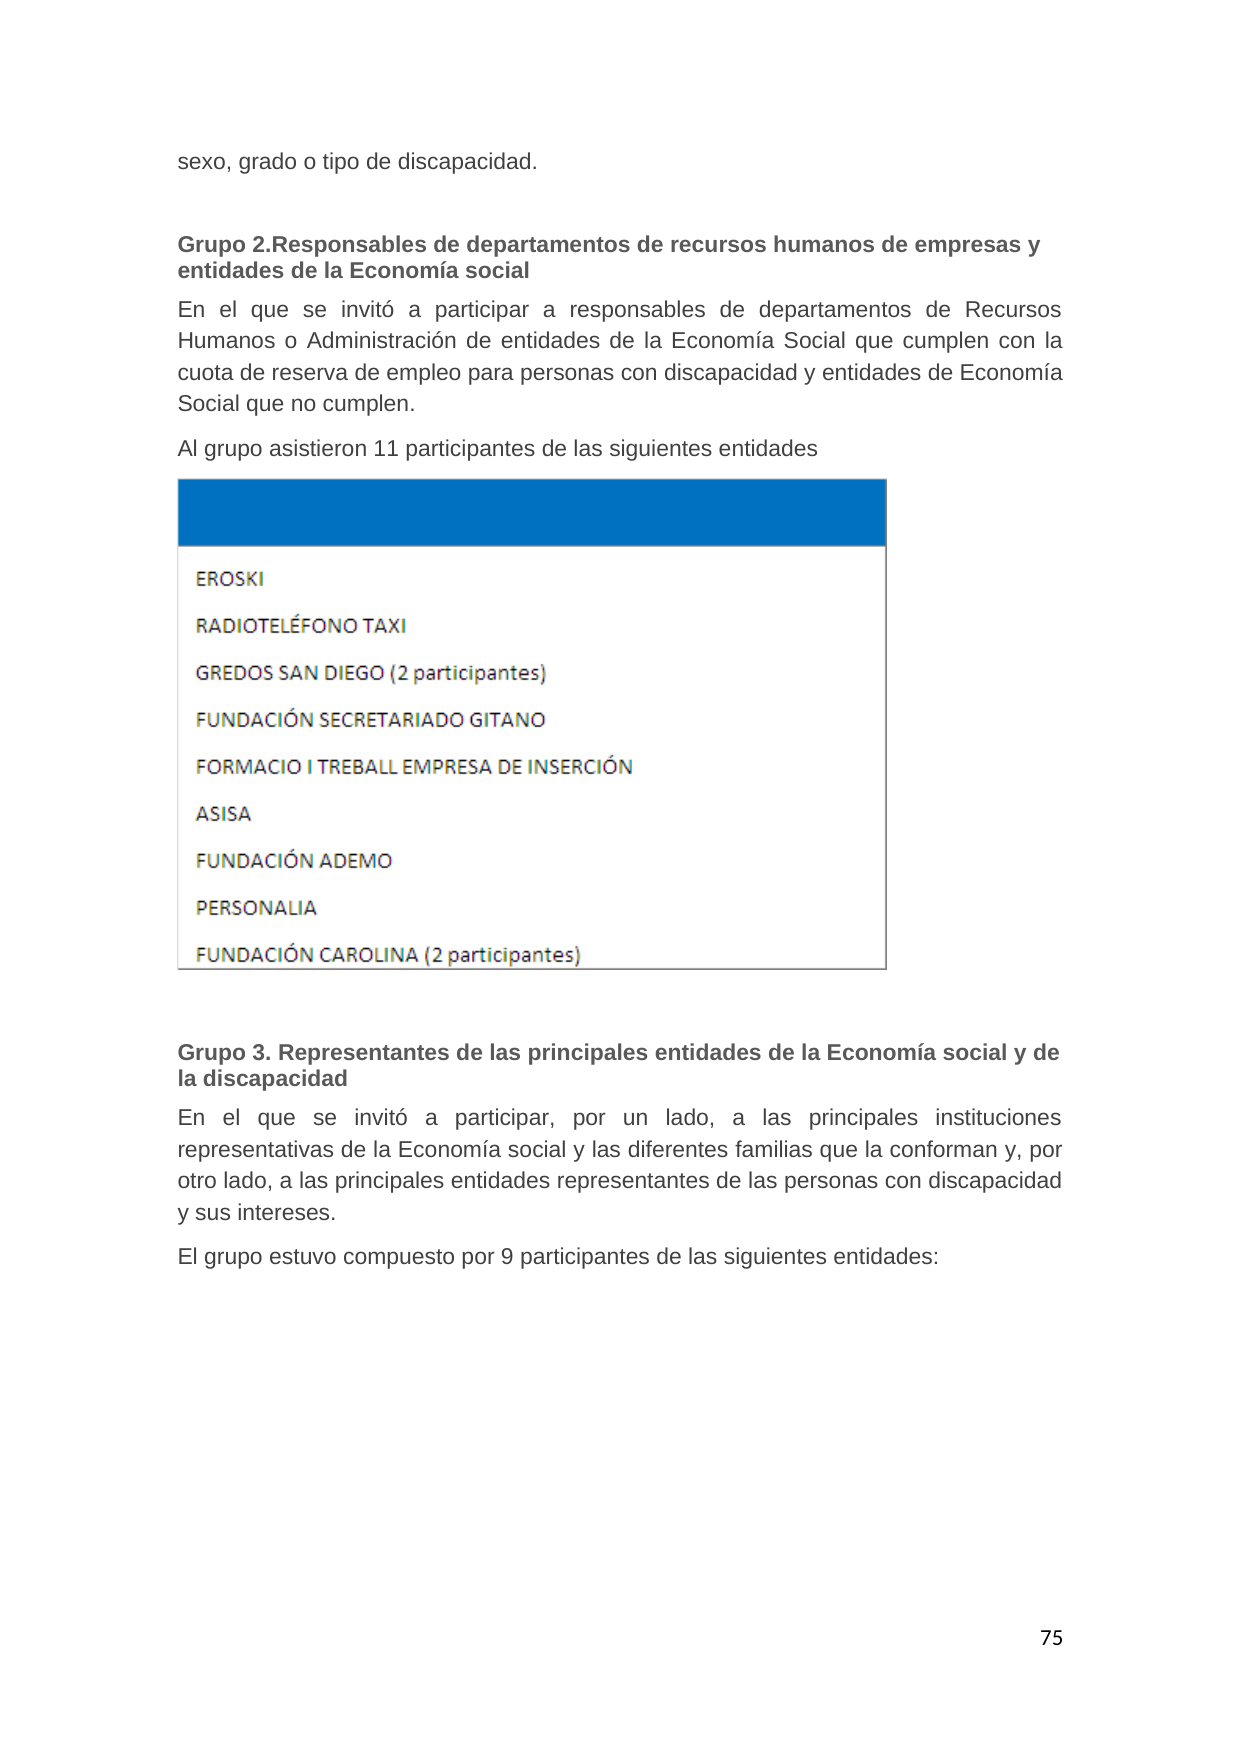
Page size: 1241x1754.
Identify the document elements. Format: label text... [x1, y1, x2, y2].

text El grupo estuvo compuesto por 9 participantes de las siguientes entidades: [177, 1243, 1063, 1269]
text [177, 148, 1063, 174]
text En el que se invitó a participar, por un lado, a las principales instituciones representativas de la Economía social y las diferentes familias que la conforman y, por otro lado, a las principales entidades representantes de las personas con discapacidad y sus intereses. [177, 1104, 1063, 1225]
picture [177, 478, 887, 970]
text Al grupo asistieron 11 participantes de las siguientes entidades [177, 434, 1063, 461]
text En el que se invitó a participar a responsables de departamentos de Recursos Humanos o Administración de entidades de la Economía Social que cumplen con la cuota de reserva de empleo para personas con discapacidad y entidades de Economía Social que no cumplen. [177, 296, 1063, 417]
text Grupo 2.Responsables de departamentos de recursos humanos de empresas y entidades de la Economía social [177, 231, 1063, 283]
text Grupo 3. Representantes de las principales entidades de la Economía social y de la discapacidad [177, 1039, 1063, 1092]
